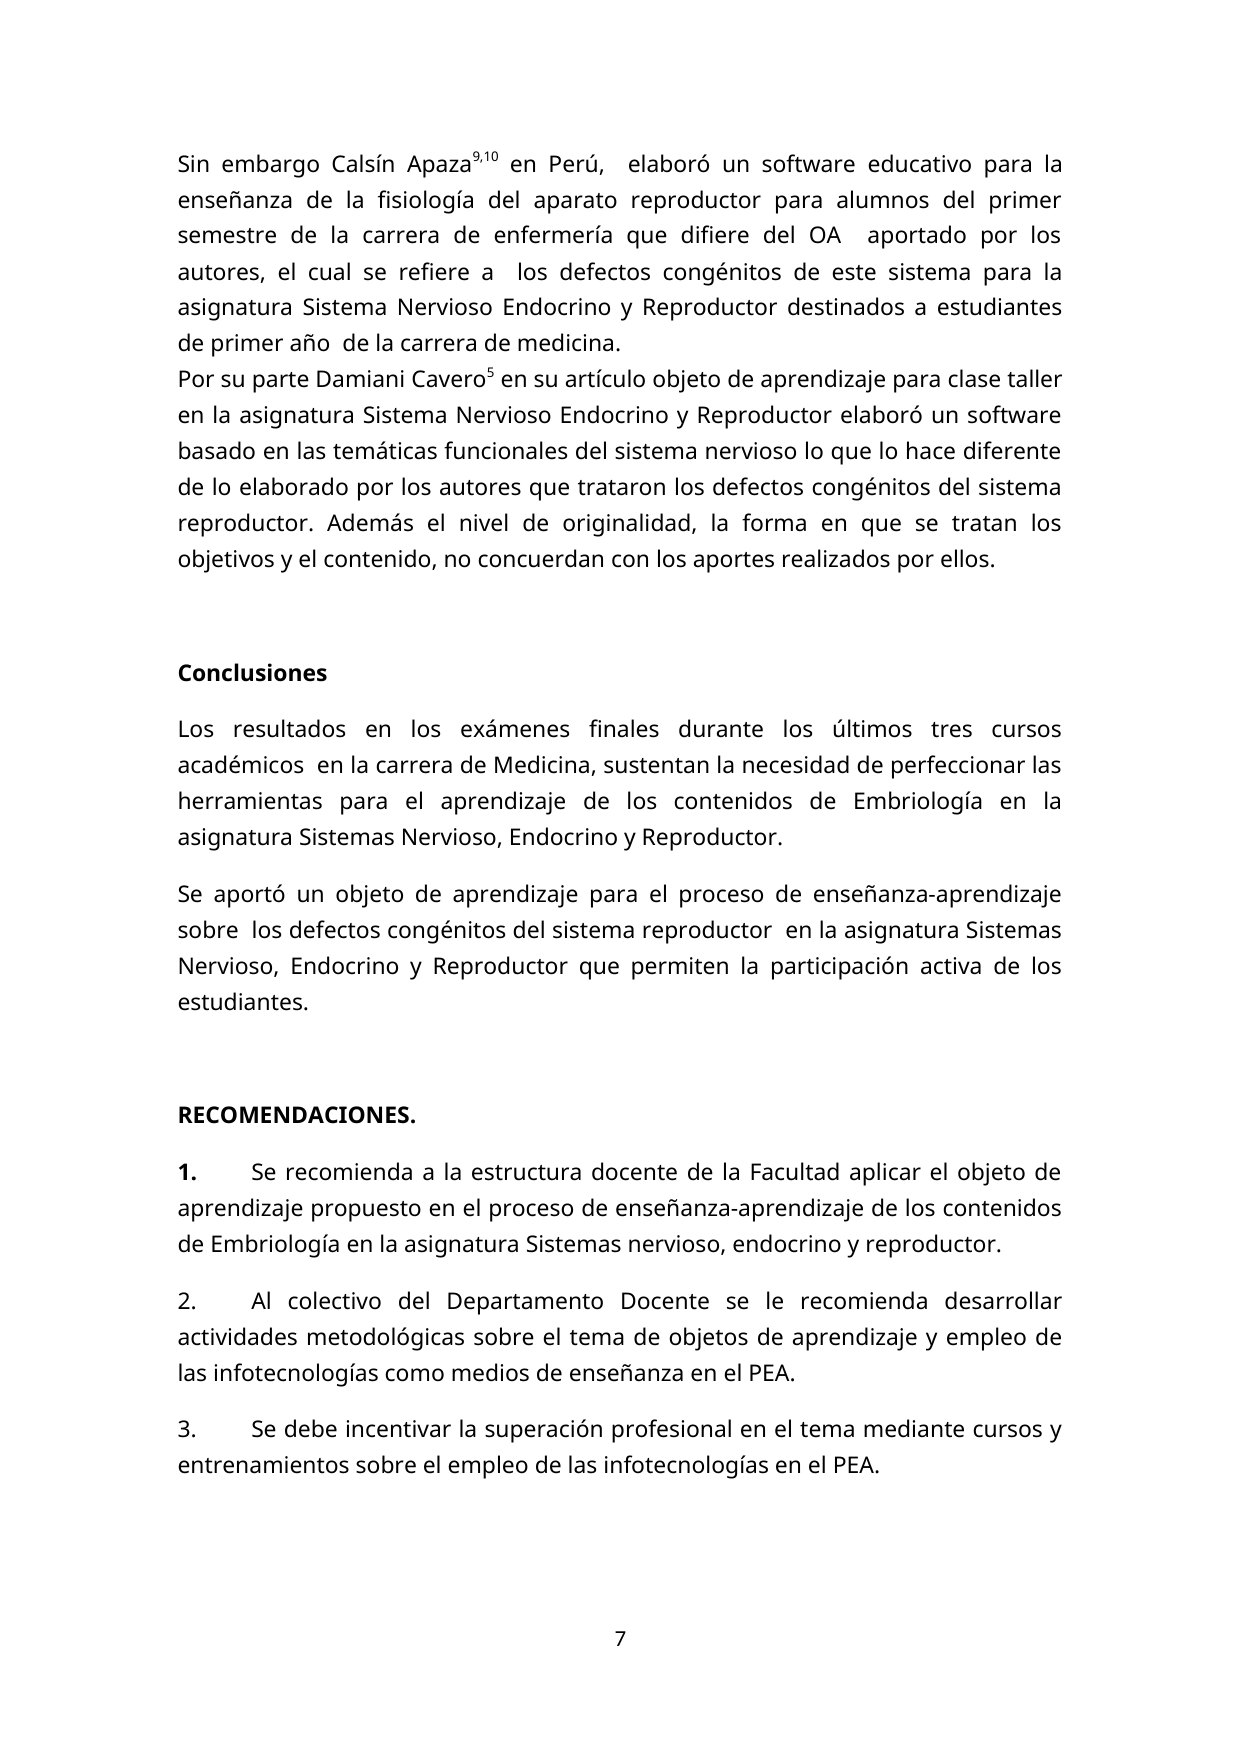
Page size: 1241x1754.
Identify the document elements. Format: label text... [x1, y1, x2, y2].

text Sin embargo Calsín Apaza9,10 en Perú, elaboró un software educativo para la enseñanza de la fisiología del aparato reproductor para alumnos del primer semestre de la carrera de enfermería que difiere del OA aportado por los autores, el cual se refiere a los defectos congénitos de este sistema para la asignatura Sistema Nervioso Endocrino y Reproductor destinados a estudiantes de primer año de la carrera de medicina. [177, 148, 1063, 358]
text RECOMENDACIONES. [177, 1099, 1063, 1130]
text Por su parte Damiani Cavero5 en su artículo objeto de aprendizaje para clase taller en la asignatura Sistema Nervioso Endocrino y Reproductor elaboró un software basado en las temáticas funcionales del sistema nervioso lo que lo hace diferente de lo elaborado por los autores que trataron los defectos congénitos del sistema reproductor. Además el nivel de originalidad, la forma en que se tratan los objetivos y el contenido, no concuerdan con los aportes realizados por ellos. [177, 363, 1063, 574]
text Los resultados en los exámenes finales durante los últimos tres cursos académicos en la carrera de Medicina, sustentan la necesidad de perfeccionar las herramientas para el aprendizaje de los contenidos de Embriología en la asignatura Sistemas Nervioso, Endocrino y Reproductor. [177, 713, 1063, 852]
text 1. Se recomienda a la estructura docente de la Facultad aplicar el objeto de aprendizaje propuesto en el proceso de enseñanza-aprendizaje de los contenidos de Embriología en la asignatura Sistemas nervioso, endocrino y reproductor. [177, 1156, 1063, 1259]
text 2. Al colectivo del Departamento Docente se le recomienda desarrollar actividades metodológicas sobre el tema de objetos de aprendizaje y empleo de las infotecnologías como medios de enseñanza en el PEA. [177, 1284, 1063, 1388]
text 3. Se debe incentivar la superación profesional en el tema mediante cursos y entrenamientos sobre el empleo de las infotecnologías en el PEA. [177, 1413, 1063, 1480]
text Se aportó un objeto de aprendizaje para el proceso de enseñanza-aprendizaje sobre los defectos congénitos del sistema reproductor en la asignatura Sistemas Nervioso, Endocrino y Reproductor que permiten la participación activa de los estudiantes. [177, 878, 1063, 1017]
text Conclusiones [177, 656, 1063, 688]
